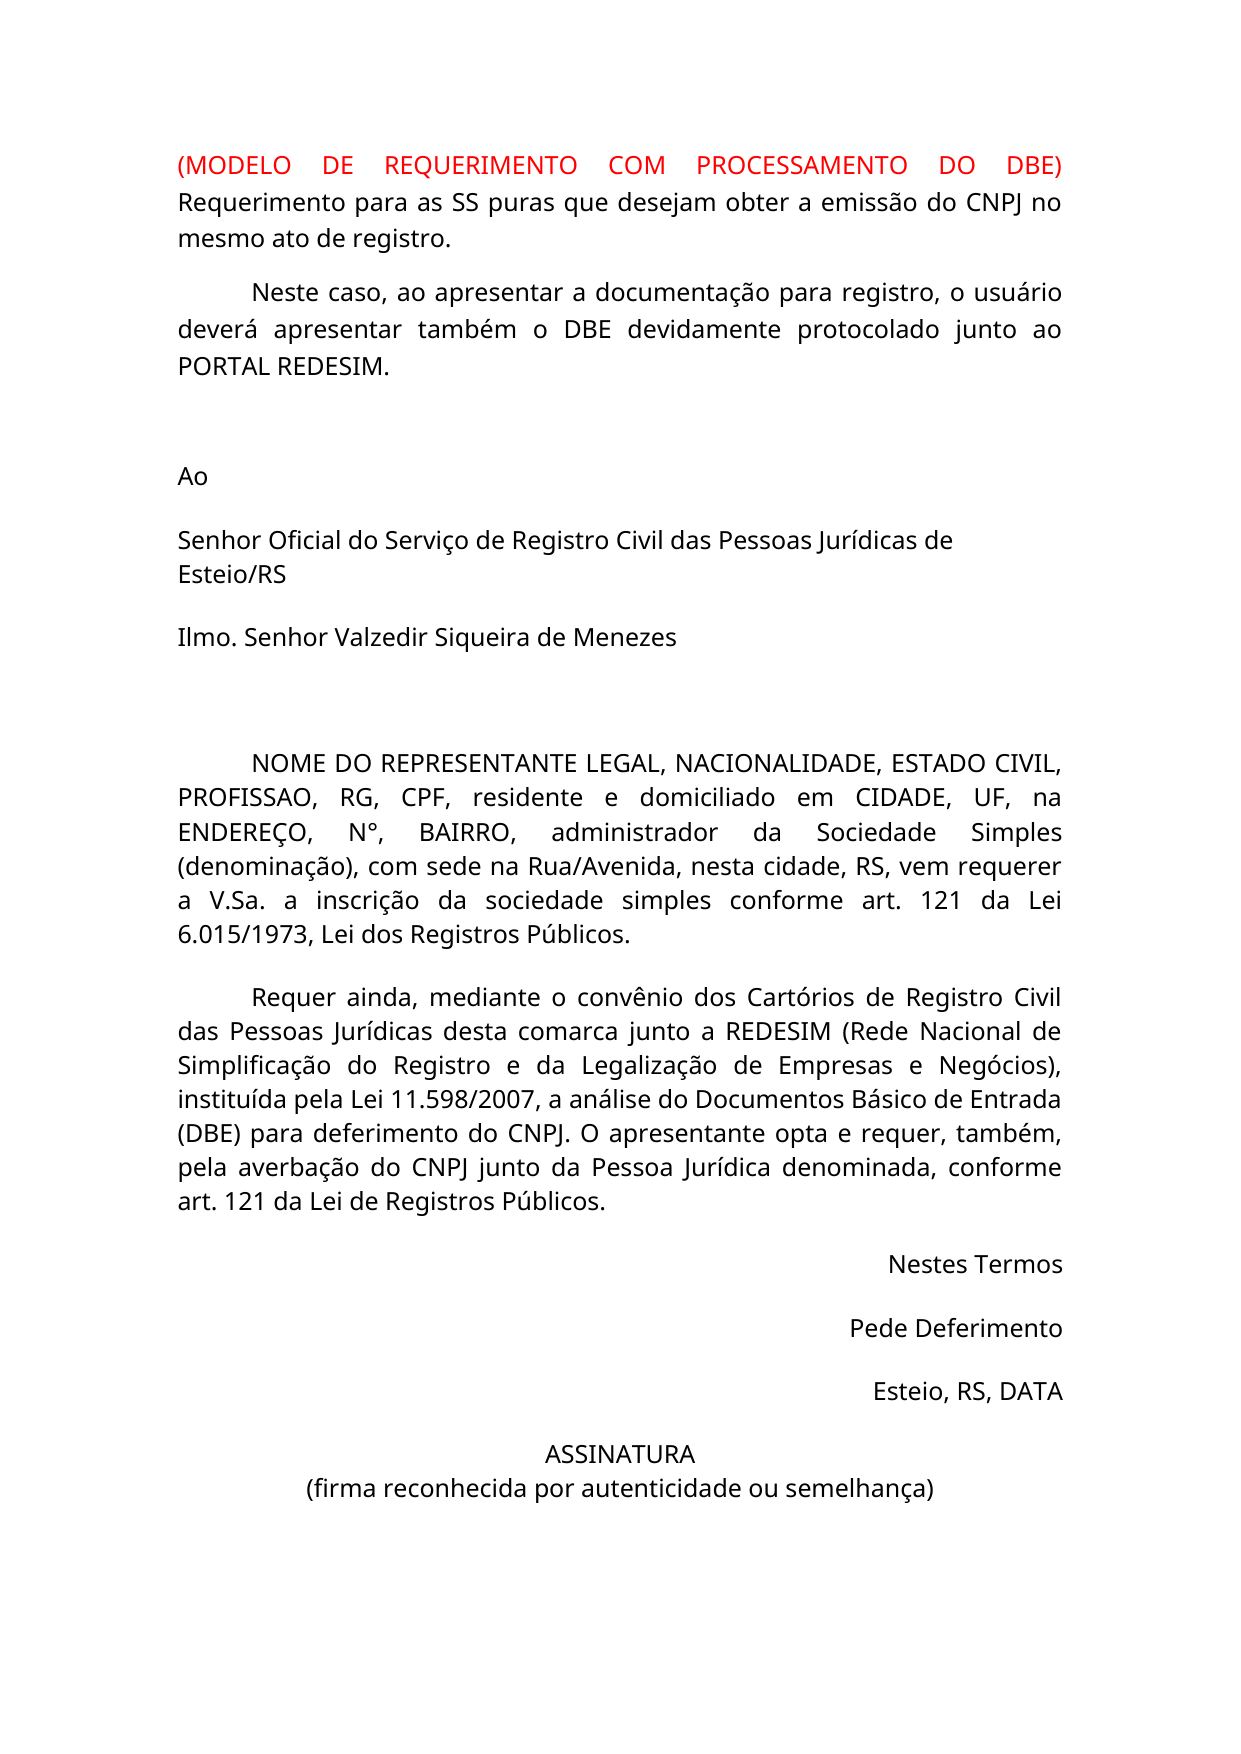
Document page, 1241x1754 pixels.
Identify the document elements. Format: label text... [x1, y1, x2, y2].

text NOME DO REPRESENTANTE LEGAL, NACIONALIDADE, ESTADO CIVIL, PROFISSAO, RG, CPF, residente e domiciliado em CIDADE, UF, na ENDEREÇO, N°, BAIRRO, administrador da Sociedade Simples (denominação), com sede na Rua/Avenida, nesta cidade, RS, vem requerer a V.Sa. a inscrição da sociedade simples conforme art. 121 da Lei 6.015/1973, Lei dos Registros Públicos. [177, 746, 1063, 950]
text Ilmo. Senhor Valzedir Siqueira de Menezes [177, 619, 1063, 654]
text Senhor Oficial do Serviço de Registro Civil das Pessoas Jurídicas de Esteio/RS [177, 522, 1063, 590]
text Pede Deferimento [177, 1310, 1063, 1344]
text Esteio, RS, DATA [177, 1374, 1063, 1408]
text Ao [177, 459, 1063, 493]
text (firma reconhecida por autenticidade ou semelhança) [177, 1471, 1063, 1505]
text Nestes Termos [177, 1247, 1063, 1281]
text Neste caso, ao apresentar a documentação para registro, o usuário deverá apresentar também o DBE devidamente protocolado junto ao PORTAL REDESIM. [177, 274, 1063, 382]
text Requer ainda, mediante o convênio dos Cartórios de Registro Civil das Pessoas Jurídicas desta comarca junto a REDESIM (Rede Nacional de Simplificação do Registro e da Legalização de Empresas e Negócios), instituída pela Lei 11.598/2007, a análise do Documentos Básico de Entrada (DBE) para deferimento do CNPJ. O apresentante opta e requer, também, pela averbação do CNPJ junto da Pessoa Jurídica denominada, conforme art. 121 da Lei de Registros Públicos. [177, 979, 1063, 1218]
text (MODELO DE REQUERIMENTO COM PROCESSAMENTO DO DBE) Requerimento para as SS puras que desejam obter a emissão do CNPJ no mesmo ato de registro. [177, 148, 1063, 255]
text ASSINATURA [177, 1437, 1063, 1471]
